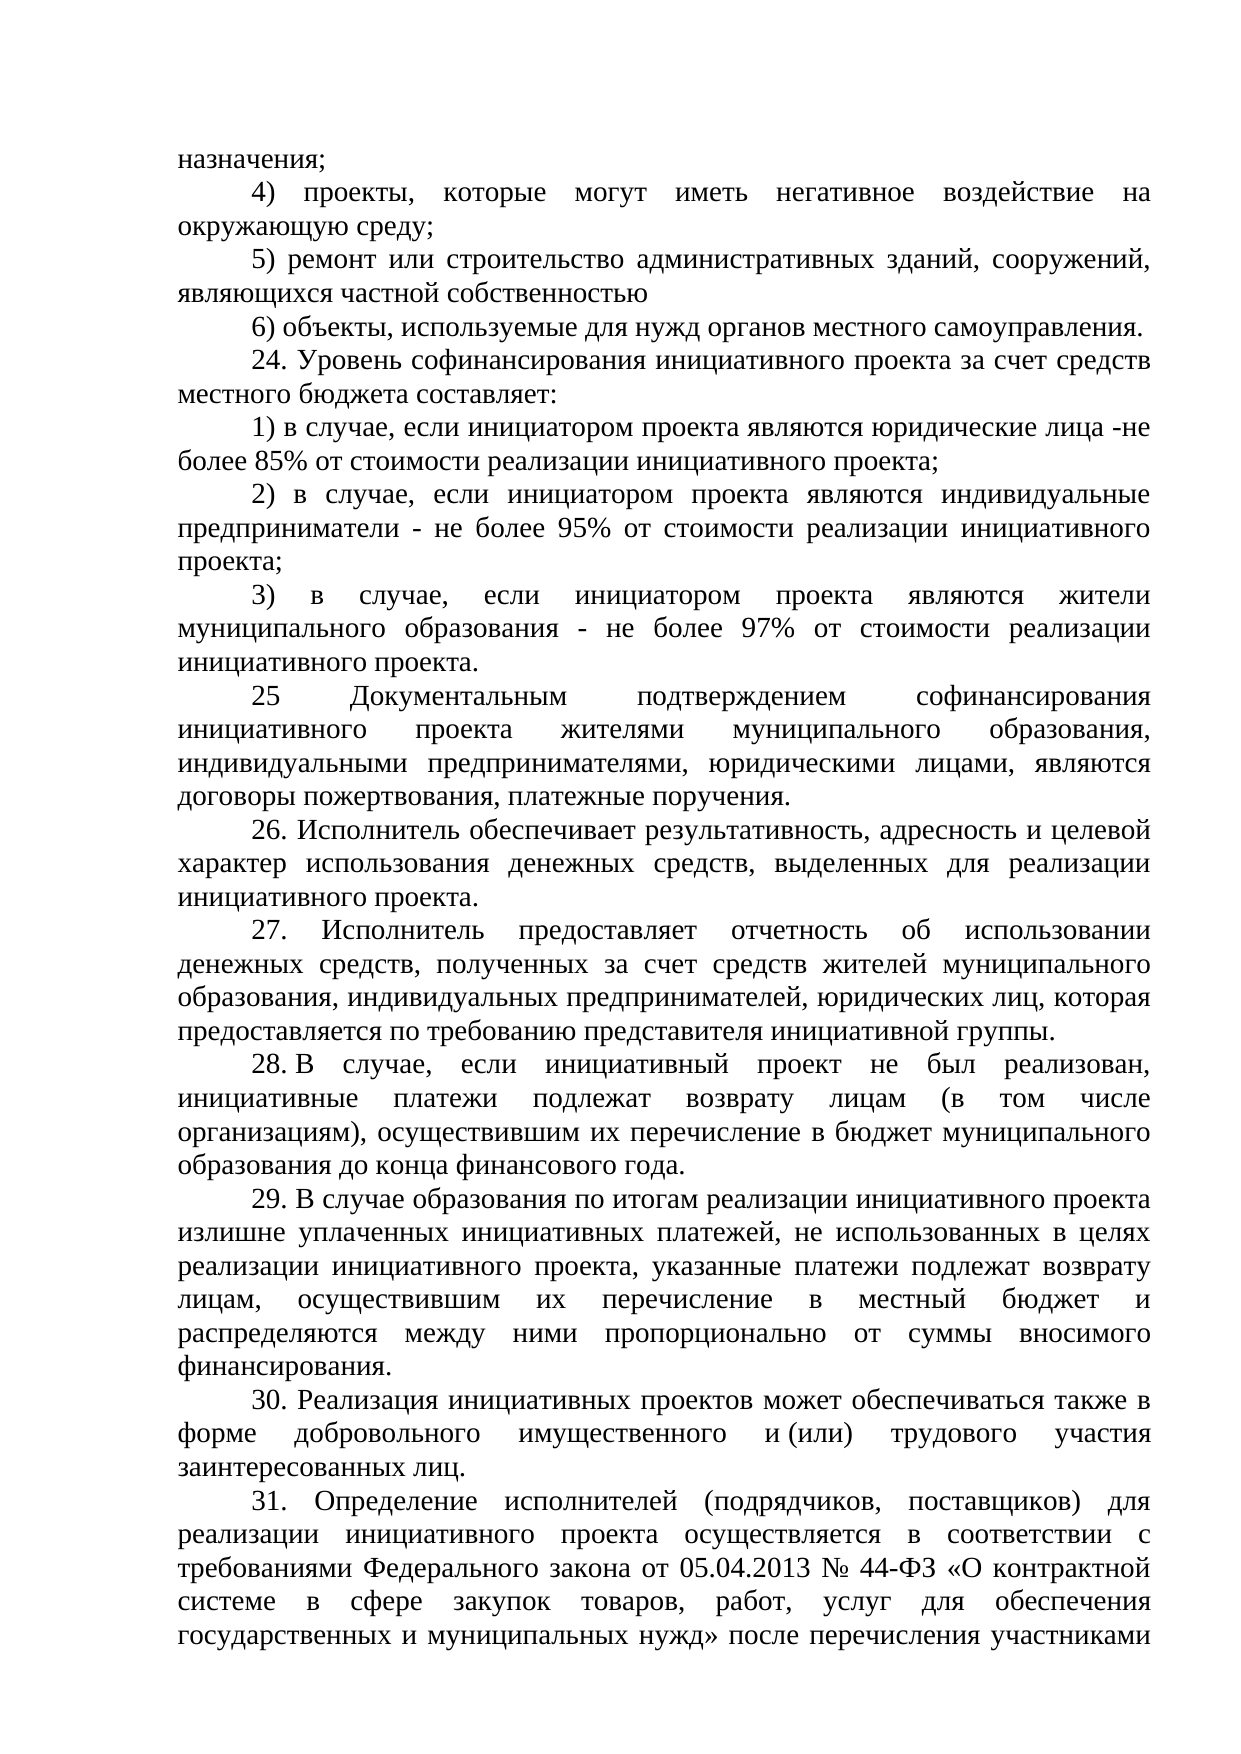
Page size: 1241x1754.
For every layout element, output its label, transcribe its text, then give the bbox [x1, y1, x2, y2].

text 5) ремонт или строительство административных зданий, сооружений, являющихся частной собственностью [177, 242, 1152, 309]
text 6) объекты, используемые для нужд органов местного самоуправления. [177, 309, 1152, 342]
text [177, 141, 1152, 174]
text 28. В случае, если инициативный проект не был реализован, инициативные платежи подлежат возврату лицам (в том числе организациям), осуществившим их перечисление в бюджет муниципального образования до конца финансового года. [177, 1047, 1152, 1181]
text 27. Исполнитель предоставляет отчетность об использовании денежных средств, полученных за счет средств жителей муниципального образования, индивидуальных предпринимателей, юридических лиц, которая предоставляется по требованию представителя инициативной группы. [177, 912, 1152, 1047]
text 26. Исполнитель обеспечивает результативность, адресность и целевой характер использования денежных средств, выделенных для реализации инициативного проекта. [177, 812, 1152, 912]
text 30. Реализация инициативных проектов может обеспечиваться также в форме добровольного имущественного и (или) трудового участия заинтересованных лиц. [177, 1382, 1152, 1483]
text 3) в случае, если инициатором проекта являются жители муниципального образования - не более 97% от стоимости реализации инициативного проекта. [177, 577, 1152, 678]
text 24. Уровень софинансирования инициативного проекта за счет средств местного бюджета составляет: [177, 342, 1152, 409]
text 2) в случае, если инициатором проекта являются индивидуальные предприниматели - не более 95% от стоимости реализации инициативного проекта; [177, 476, 1152, 577]
text 1) в случае, если инициатором проекта являются юридические лица -не более 85% от стоимости реализации инициативного проекта; [177, 409, 1152, 476]
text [177, 1483, 1152, 1650]
text 25 Документальным подтверждением софинансирования инициативного проекта жителями муниципального образования, индивидуальными предпринимателями, юридическими лицами, являются договоры пожертвования, платежные поручения. [177, 678, 1152, 812]
text 4) проекты, которые могут иметь негативное воздействие на окружающую среду; [177, 174, 1152, 242]
text 29. В случае образования по итогам реализации инициативного проекта излишне уплаченных инициативных платежей, не использованных в целях реализации инициативного проекта, указанные платежи подлежат возврату лицам, осуществившим их перечисление в местный бюджет и распределяются между ними пропорционально от суммы вносимого финансирования. [177, 1181, 1152, 1382]
